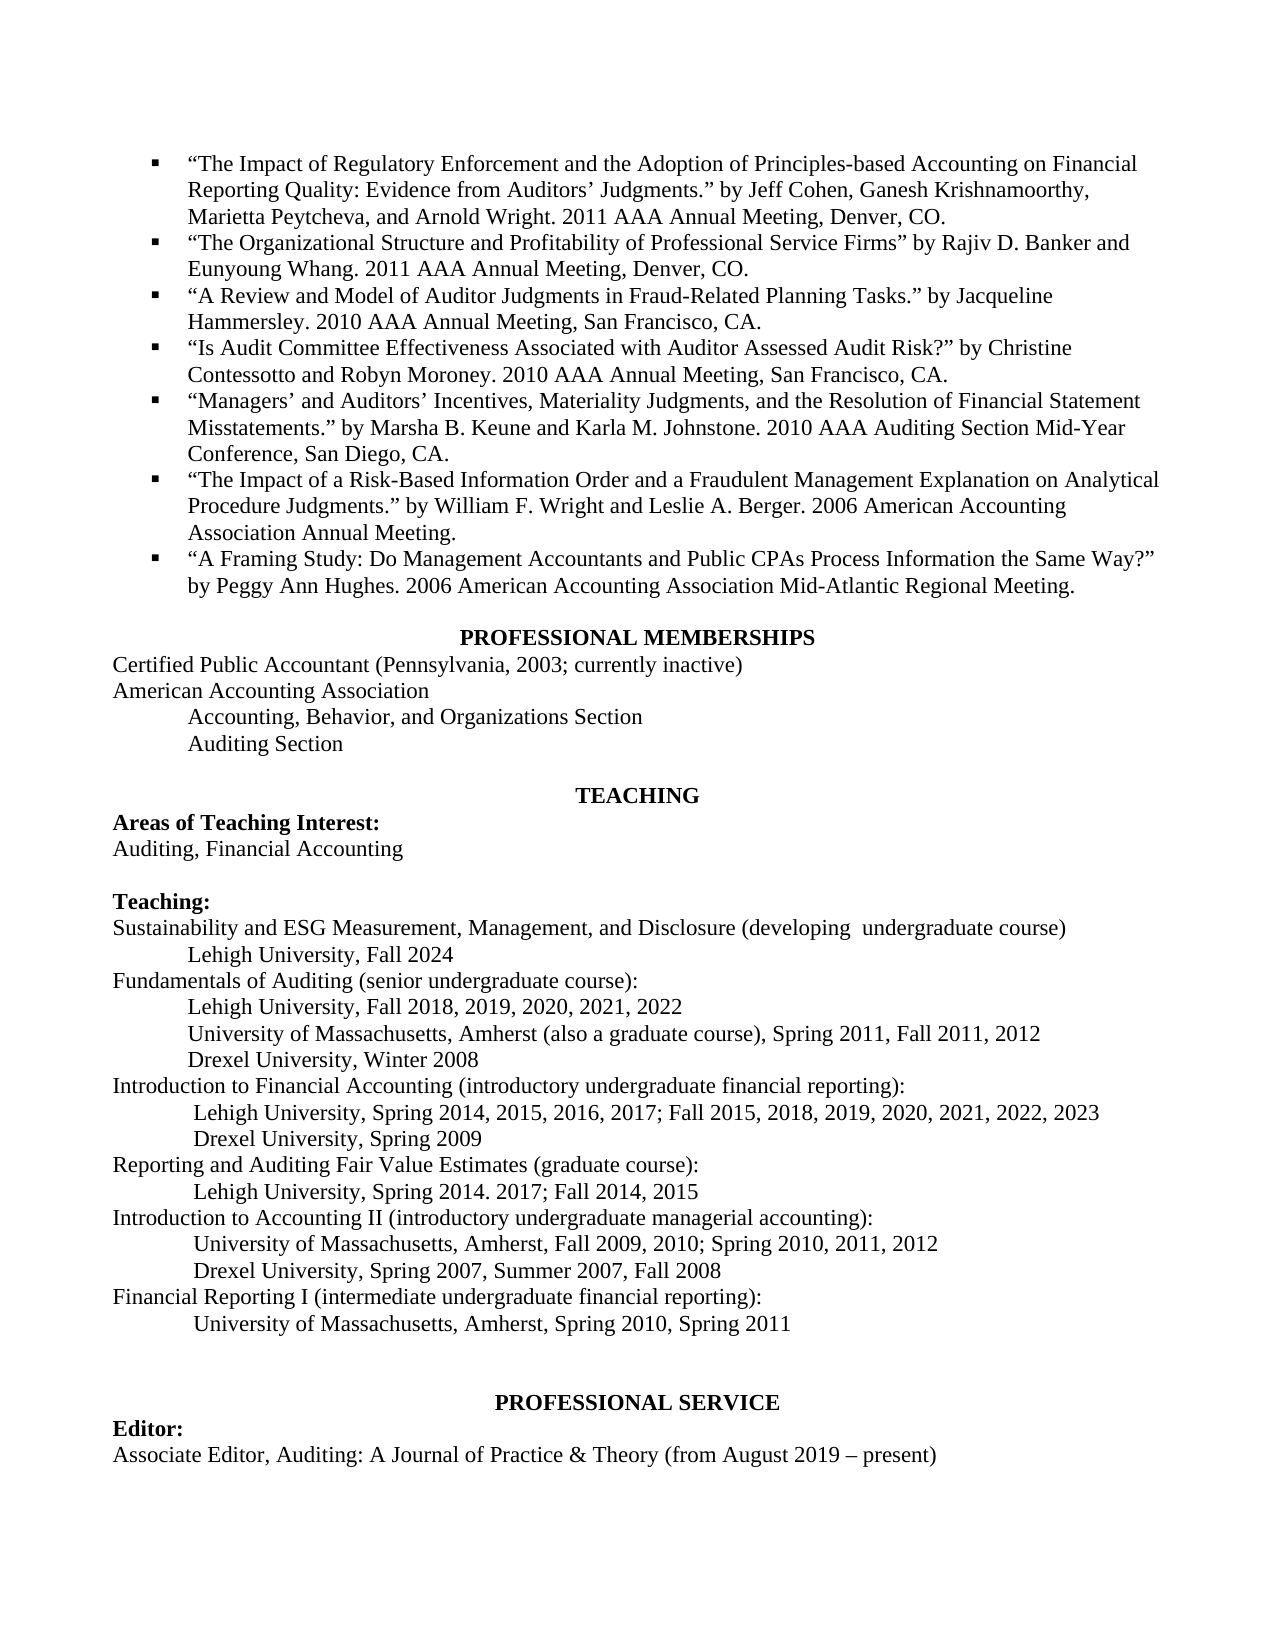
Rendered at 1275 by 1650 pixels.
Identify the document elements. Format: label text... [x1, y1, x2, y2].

text Lehigh University, Fall 2018, 2019, 2020, 2021, 2022 [187, 993, 1162, 1020]
text University of Massachusetts, Amherst, Spring 2010, Spring 2011 [187, 1309, 1162, 1336]
list “The Impact of Regulatory Enforcement and the Adoption of Principles-based Accounting on Financial Reporting Quality: Evidence from Auditors’ Judgments.” by Jeff Cohen, Ganesh Krishnamoorthy, Marietta Peytcheva, and Arnold Wright. 2011 AAA Annual Meeting, Denver, CO. [150, 150, 1162, 229]
text Lehigh University, Fall 2024 [187, 941, 1162, 967]
text Auditing Section [112, 730, 1162, 756]
text Introduction to Accounting II (introductory undergraduate managerial accounting): [112, 1204, 1162, 1231]
text TEACHING [112, 782, 1162, 809]
text Auditing, Financial Accounting [112, 835, 1162, 862]
list “Is Audit Committee Effectiveness Associated with Auditor Assessed Audit Risk?” by Christine Contessotto and Robyn Moroney. 2010 AAA Annual Meeting, San Francisco, CA. [150, 334, 1162, 387]
text Certified Public Accountant (Pennsylvania, 2003; currently inactive) [112, 651, 1162, 677]
text American Accounting Association [112, 677, 1162, 703]
text PROFESSIONAL SERVICE [112, 1389, 1162, 1415]
text PROFESSIONAL MEMBERSHIPS [112, 624, 1162, 651]
text Teaching: [112, 888, 1162, 914]
text Introduction to Financial Accounting (introductory undergraduate financial reporting): [112, 1072, 1162, 1099]
text Drexel University, Winter 2008 [187, 1046, 1162, 1072]
text Accounting, Behavior, and Organizations Section [112, 703, 1162, 730]
text Areas of Teaching Interest: [112, 809, 1162, 835]
text Reporting and Auditing Fair Value Estimates (graduate course): [112, 1151, 1162, 1178]
text Financial Reporting I (intermediate undergraduate financial reporting): [112, 1283, 1162, 1309]
list “A Framing Study: Do Management Accountants and Public CPAs Process Information the Same Way?” by Peggy Ann Hughes. 2006 American Accounting Association Mid-Atlantic Regional Meeting. [150, 545, 1162, 598]
text Editor: [112, 1415, 1162, 1441]
text Sustainability and ESG Measurement, Management, and Disclosure (developing undergraduate course) [112, 914, 1162, 941]
text Fundamentals of Auditing (senior undergraduate course): [112, 967, 1162, 993]
text University of Massachusetts, Amherst (also a graduate course), Spring 2011, Fall 2011, 2012 [187, 1020, 1162, 1046]
text Drexel University, Spring 2007, Summer 2007, Fall 2008 [187, 1257, 1162, 1283]
text Lehigh University, Spring 2014, 2015, 2016, 2017; Fall 2015, 2018, 2019, 2020, 2021, 2022, 2023 [187, 1099, 1162, 1125]
text Drexel University, Spring 2009 [187, 1125, 1162, 1151]
list “A Review and Model of Auditor Judgments in Fraud-Related Planning Tasks.” by Jacqueline Hammersley. 2010 AAA Annual Meeting, San Francisco, CA. [150, 282, 1162, 334]
list “Managers’ and Auditors’ Incentives, Materiality Judgments, and the Resolution of Financial Statement Misstatements.” by Marsha B. Keune and Karla M. Johnstone. 2010 AAA Auditing Section Mid-Year Conference, San Diego, CA. [150, 387, 1162, 466]
text University of Massachusetts, Amherst, Fall 2009, 2010; Spring 2010, 2011, 2012 [187, 1231, 1162, 1257]
list “The Organizational Structure and Profitability of Professional Service Firms” by Rajiv D. Banker and Eunyoung Whang. 2011 AAA Annual Meeting, Denver, CO. [150, 229, 1162, 282]
text Associate Editor, Auditing: A Journal of Practice & Theory (from August 2019 – present) [112, 1441, 1162, 1468]
text Lehigh University, Spring 2014. 2017; Fall 2014, 2015 [187, 1178, 1162, 1204]
list “The Impact of a Risk-Based Information Order and a Fraudulent Management Explanation on Analytical Procedure Judgments.” by William F. Wright and Leslie A. Berger. 2006 American Accounting Association Annual Meeting. [150, 466, 1162, 545]
